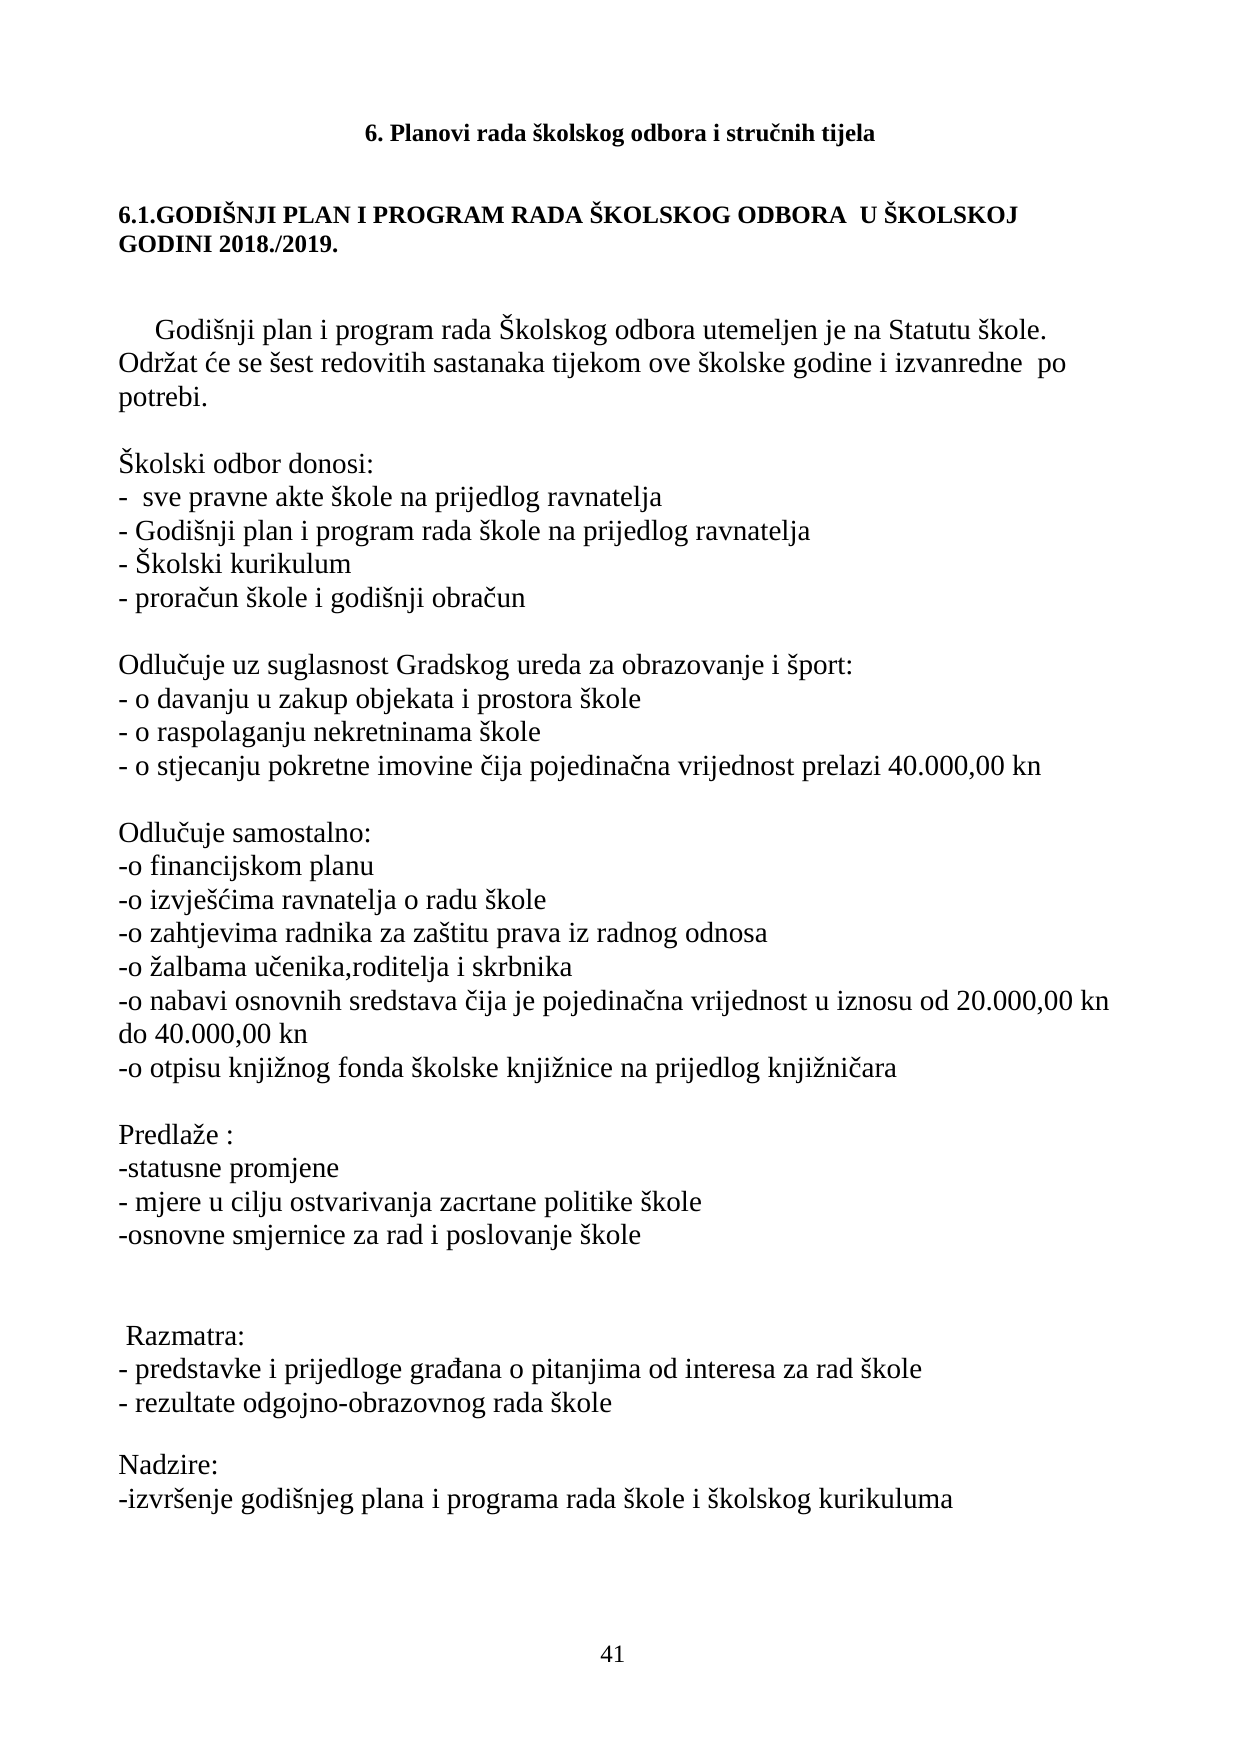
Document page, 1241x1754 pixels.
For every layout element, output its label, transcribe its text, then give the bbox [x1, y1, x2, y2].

text -o izvješćima ravnatelja o radu škole [118, 882, 1122, 916]
text - predstavke i prijedloge građana o pitanjima od interesa za rad škole [118, 1352, 1122, 1385]
text - Školski kurikulum [118, 547, 1122, 580]
text Školski odbor donosi: [118, 446, 1122, 479]
text - mjere u cilju ostvarivanja zacrtane politike škole [118, 1184, 1122, 1217]
text -osnovne smjernice za rad i poslovanje škole [118, 1217, 1122, 1251]
text Održat će se šest redovitih sastanaka tijekom ove školske godine i izvanredne po potrebi. [118, 345, 1122, 412]
text Nadzire: [118, 1447, 1122, 1481]
text -o nabavi osnovnih sredstava čija je pojedinačna vrijednost u iznosu od 20.000,00 kn do 40.000,00 kn [118, 983, 1122, 1050]
text -statusne promjene [118, 1150, 1122, 1184]
text - o davanju u zakup objekata i prostora škole [118, 681, 1122, 714]
text 6.1.GODIŠNJI PLAN I PROGRAM RADA ŠKOLSKOG ODBORA U ŠKOLSKOJ GODINI 2018./2019. [118, 201, 1122, 258]
text 6. Planovi rada školskog odbora i stručnih tijela [118, 118, 1122, 147]
text - Godišnji plan i program rada škole na prijedlog ravnatelja [118, 513, 1122, 547]
text - rezultate odgojno-obrazovnog rada škole [118, 1385, 1122, 1419]
text -o financijskom planu [118, 848, 1122, 882]
text Odlučuje samostalno: [118, 815, 1122, 848]
text -izvršenje godišnjeg plana i programa rada škole i školskog kurikuluma [118, 1481, 1122, 1514]
text Razmatra: [118, 1318, 1122, 1352]
text - o raspolaganju nekretninama škole [118, 714, 1122, 748]
text - sve pravne akte škole na prijedlog ravnatelja [118, 479, 1122, 513]
text Odlučuje uz suglasnost Gradskog ureda za obrazovanje i šport: [118, 647, 1122, 681]
text -o zahtjevima radnika za zaštitu prava iz radnog odnosa [118, 916, 1122, 949]
text Predlaže : [118, 1117, 1122, 1150]
text Godišnji plan i program rada Školskog odbora utemeljen je na Statutu škole. [118, 312, 1122, 345]
text -o otpisu knjižnog fonda školske knjižnice na prijedlog knjižničara [118, 1050, 1122, 1083]
text -o žalbama učenika,roditelja i skrbnika [118, 949, 1122, 983]
text - o stjecanju pokretne imovine čija pojedinačna vrijednost prelazi 40.000,00 kn [118, 748, 1122, 781]
text - proračun škole i godišnji obračun [118, 580, 1122, 614]
